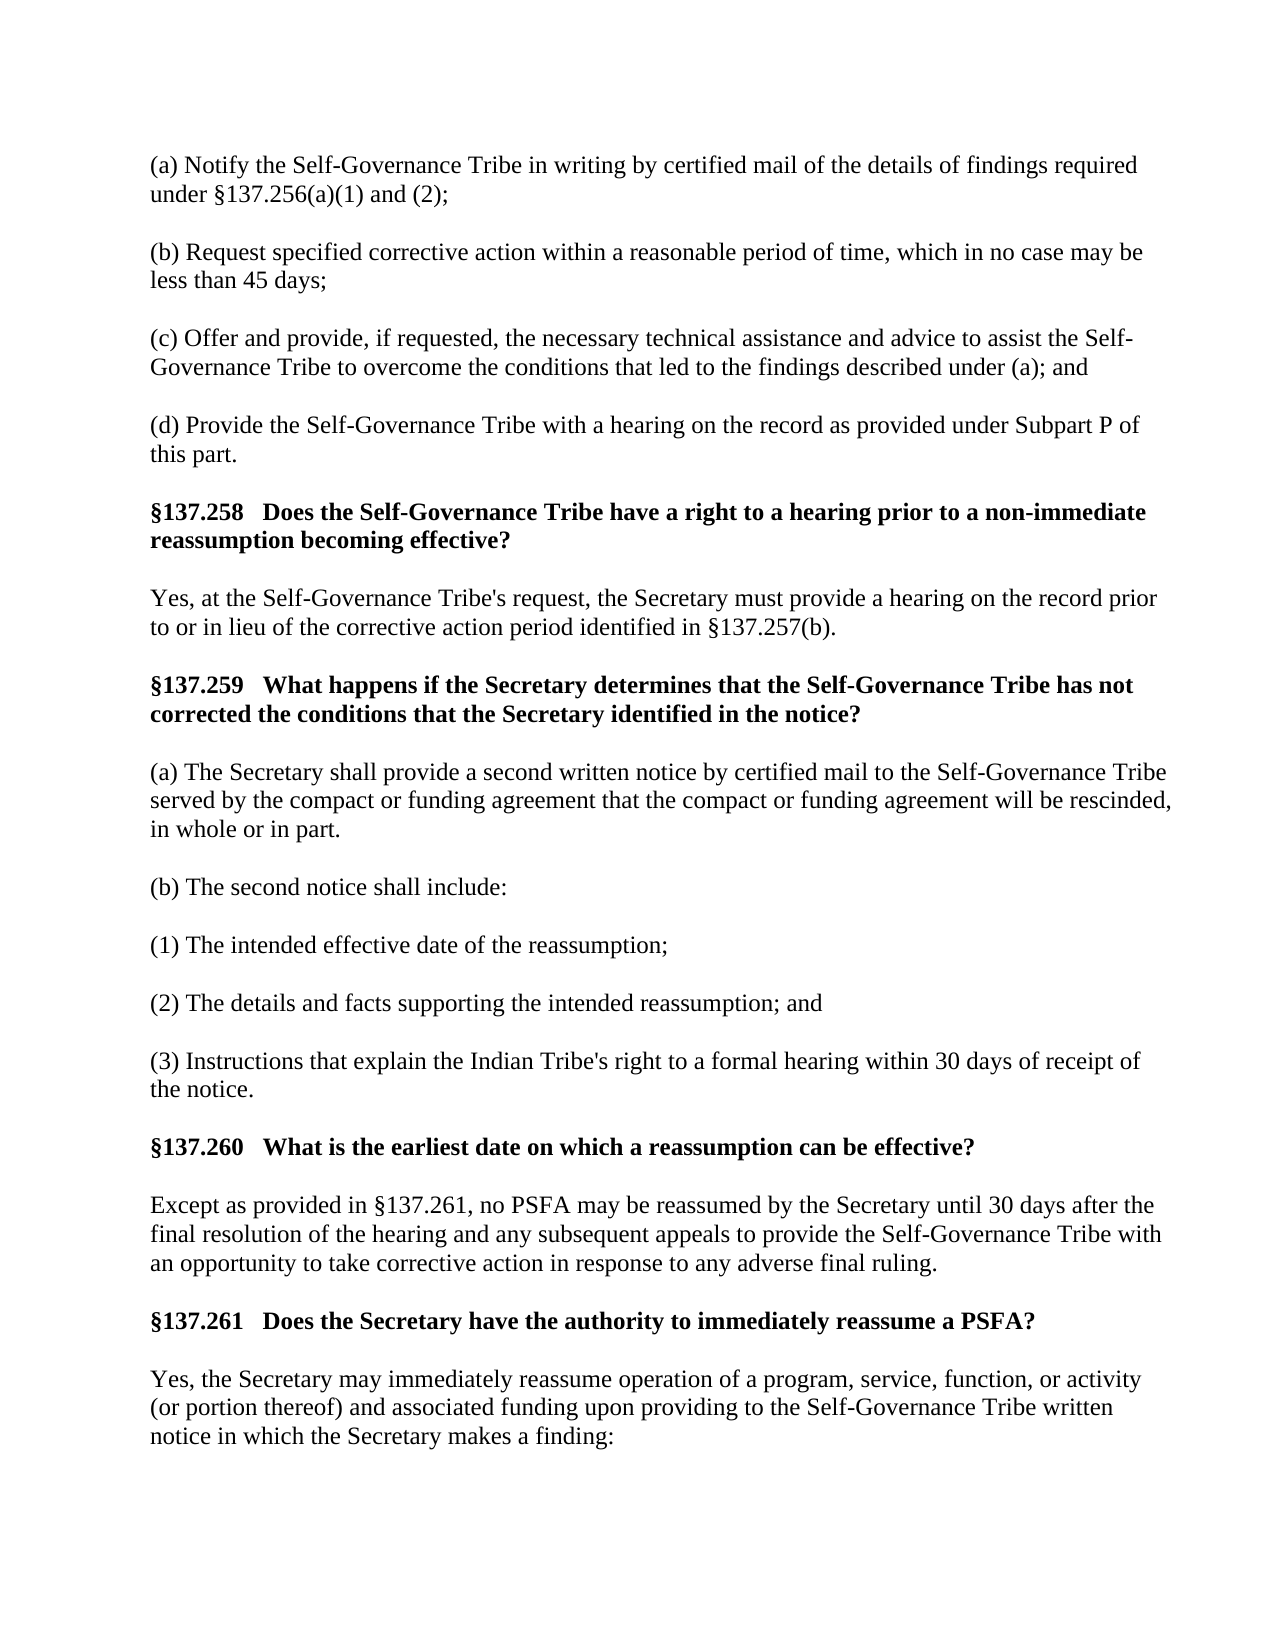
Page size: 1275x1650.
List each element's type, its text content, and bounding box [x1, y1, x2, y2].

text (c) Offer and provide, if requested, the necessary technical assistance and advice to assist the Self-Governance Tribe to overcome the conditions that led to the findings described under (a); and [150, 323, 1172, 381]
text (d) Provide the Self-Governance Tribe with a hearing on the record as provided under Subpart P of this part. [150, 410, 1172, 467]
text (b) Request specified corrective action within a reasonable period of time, which in no case may be less than 45 days; [150, 237, 1172, 294]
text §137.261 Does the Secretary have the authority to immediately reassume a PSFA? [150, 1306, 1172, 1334]
text (b) The second notice shall include: [150, 872, 1172, 901]
text (3) Instructions that explain the Indian Tribe's right to a formal hearing within 30 days of receipt of the notice. [150, 1046, 1172, 1103]
text (1) The intended effective date of the reassumption; [150, 930, 1172, 959]
text (a) Notify the Self-Governance Tribe in writing by certified mail of the details of findings required under §137.256(a)(1) and (2); [150, 150, 1172, 207]
text §137.259 What happens if the Secretary determines that the Self-Governance Tribe has not corrected the conditions that the Secretary identified in the notice? [150, 670, 1172, 727]
text (a) The Secretary shall provide a second written notice by certified mail to the Self-Governance Tribe served by the compact or funding agreement that the compact or funding agreement will be rescinded, in whole or in part. [150, 757, 1172, 843]
text §137.258 Does the Self-Governance Tribe have a right to a hearing prior to a non-immediate reassumption becoming effective? [150, 497, 1172, 554]
text (2) The details and facts supporting the intended reassumption; and [150, 988, 1172, 1017]
text §137.260 What is the earliest date on which a reassumption can be effective? [150, 1132, 1172, 1161]
text Except as provided in §137.261, no PSFA may be reassumed by the Secretary until 30 days after the final resolution of the hearing and any subsequent appeals to provide the Self-Governance Tribe with an opportunity to take corrective action in response to any adverse final ruling. [150, 1190, 1172, 1277]
text Yes, at the Self-Governance Tribe's request, the Secretary must provide a hearing on the record prior to or in lieu of the corrective action period identified in §137.257(b). [150, 583, 1172, 641]
text Yes, the Secretary may immediately reassume operation of a program, service, function, or activity (or portion thereof) and associated funding upon providing to the Self-Governance Tribe written notice in which the Secretary makes a finding: [150, 1364, 1172, 1450]
